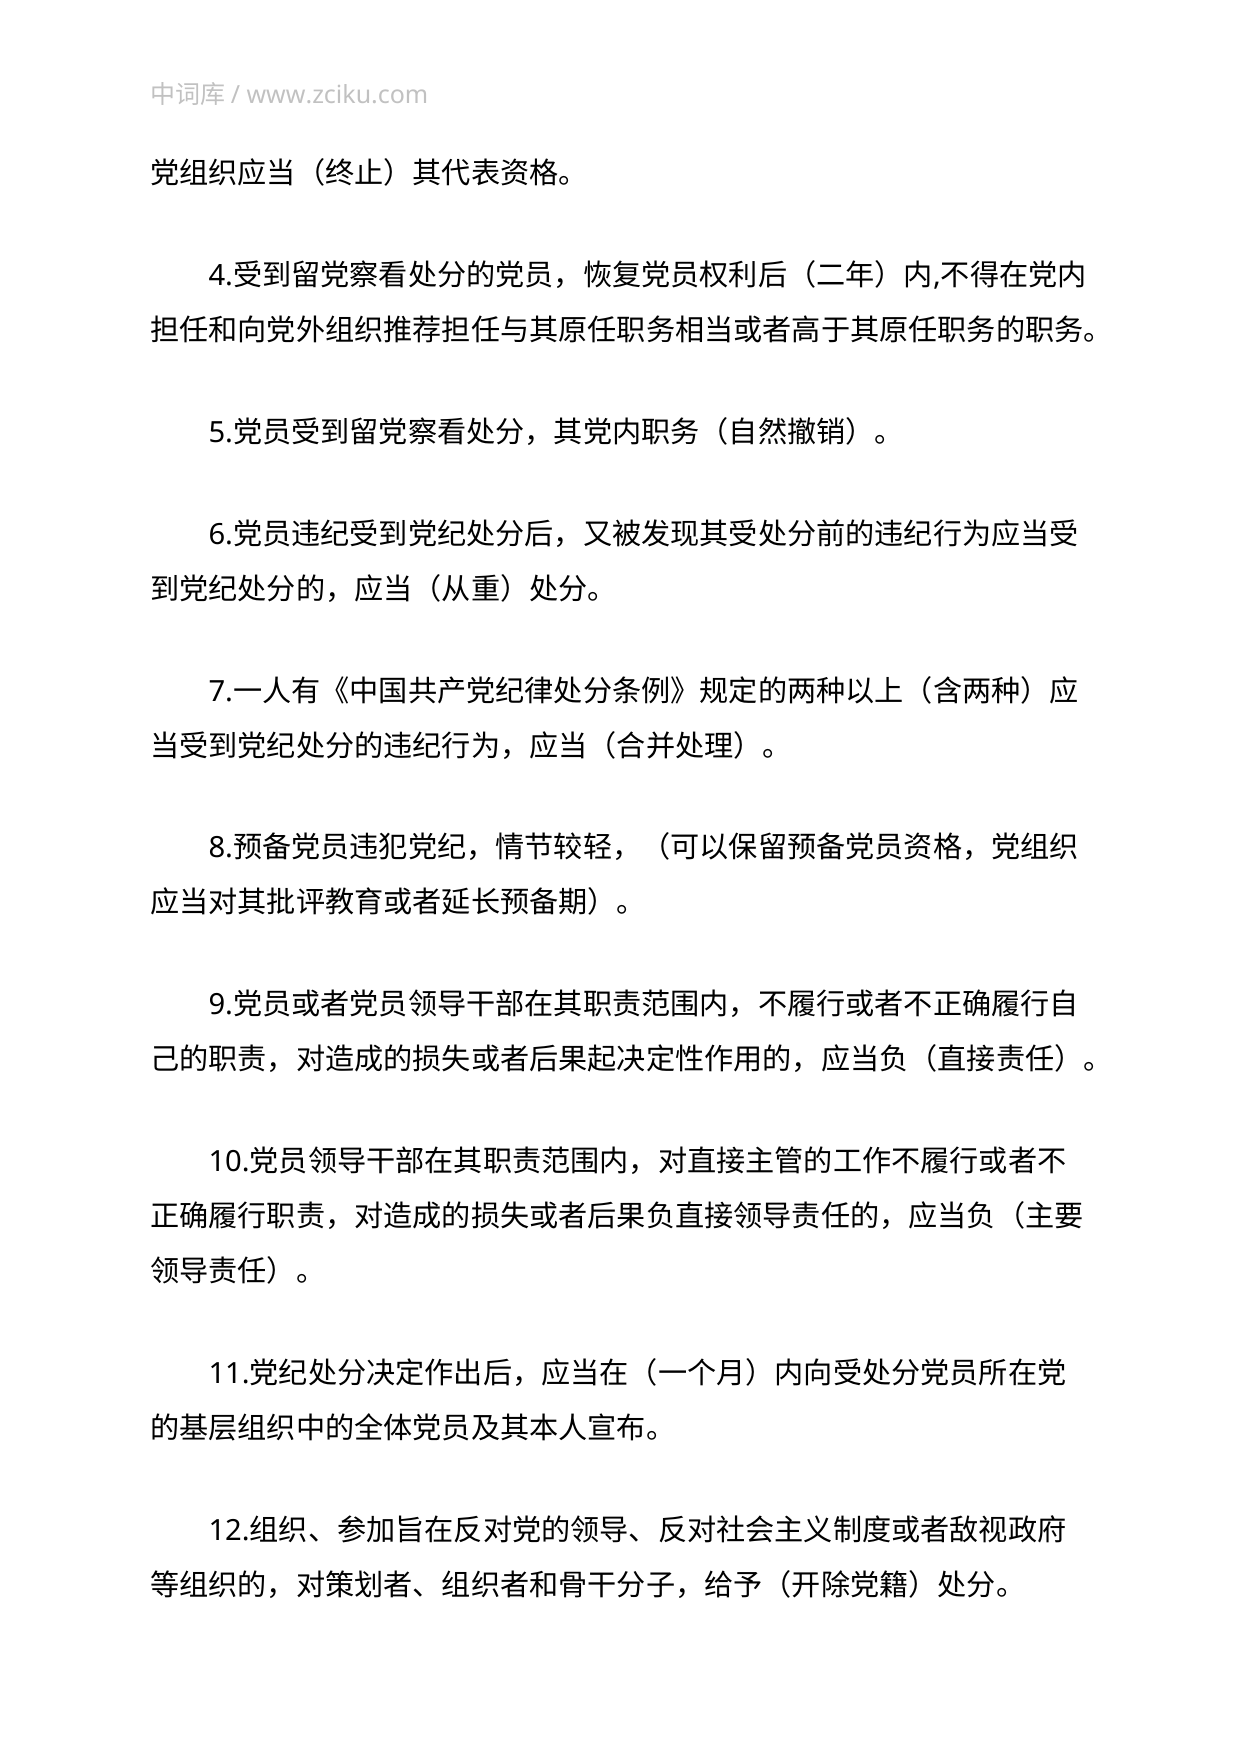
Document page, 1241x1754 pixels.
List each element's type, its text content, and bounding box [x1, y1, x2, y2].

text 10.党员领导干部在其职责范围内，对直接主管的工作不履行或者不正确履行职责，对造成的损失或者后果负直接领导责任的，应当负（主要领导责任）。 [150, 1138, 1090, 1290]
text 12.组织、参加旨在反对党的领导、反对社会主义制度或者敌视政府等组织的，对策划者、组织者和骨干分子，给予（开除党籍）处分。 [150, 1506, 1090, 1603]
text 6.党员违纪受到党纪处分后，又被发现其受处分前的违纪行为应当受到党纪处分的，应当（从重）处分。 [150, 511, 1090, 608]
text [150, 150, 1090, 192]
text 7.一人有《中国共产党纪律处分条例》规定的两种以上（含两种）应当受到党纪处分的违纪行为，应当（合并处理）。 [150, 667, 1090, 764]
text 8.预备党员违犯党纪，情节较轻，（可以保留预备党员资格，党组织应当对其批评教育或者延长预备期）。 [150, 824, 1090, 921]
text 9.党员或者党员领导干部在其职责范围内，不履行或者不正确履行自己的职责，对造成的损失或者后果起决定性作用的，应当负（直接责任）。 [150, 981, 1090, 1078]
text 5.党员受到留党察看处分，其党内职务（自然撤销）。 [150, 408, 1090, 451]
text 11.党纪处分决定作出后，应当在（一个月）内向受处分党员所在党的基层组织中的全体党员及其本人宣布。 [150, 1349, 1090, 1447]
text 4.受到留党察看处分的党员，恢复党员权利后（二年）内,不得在党内担任和向党外组织推荐担任与其原任职务相当或者高于其原任职务的职务。 [150, 252, 1090, 349]
